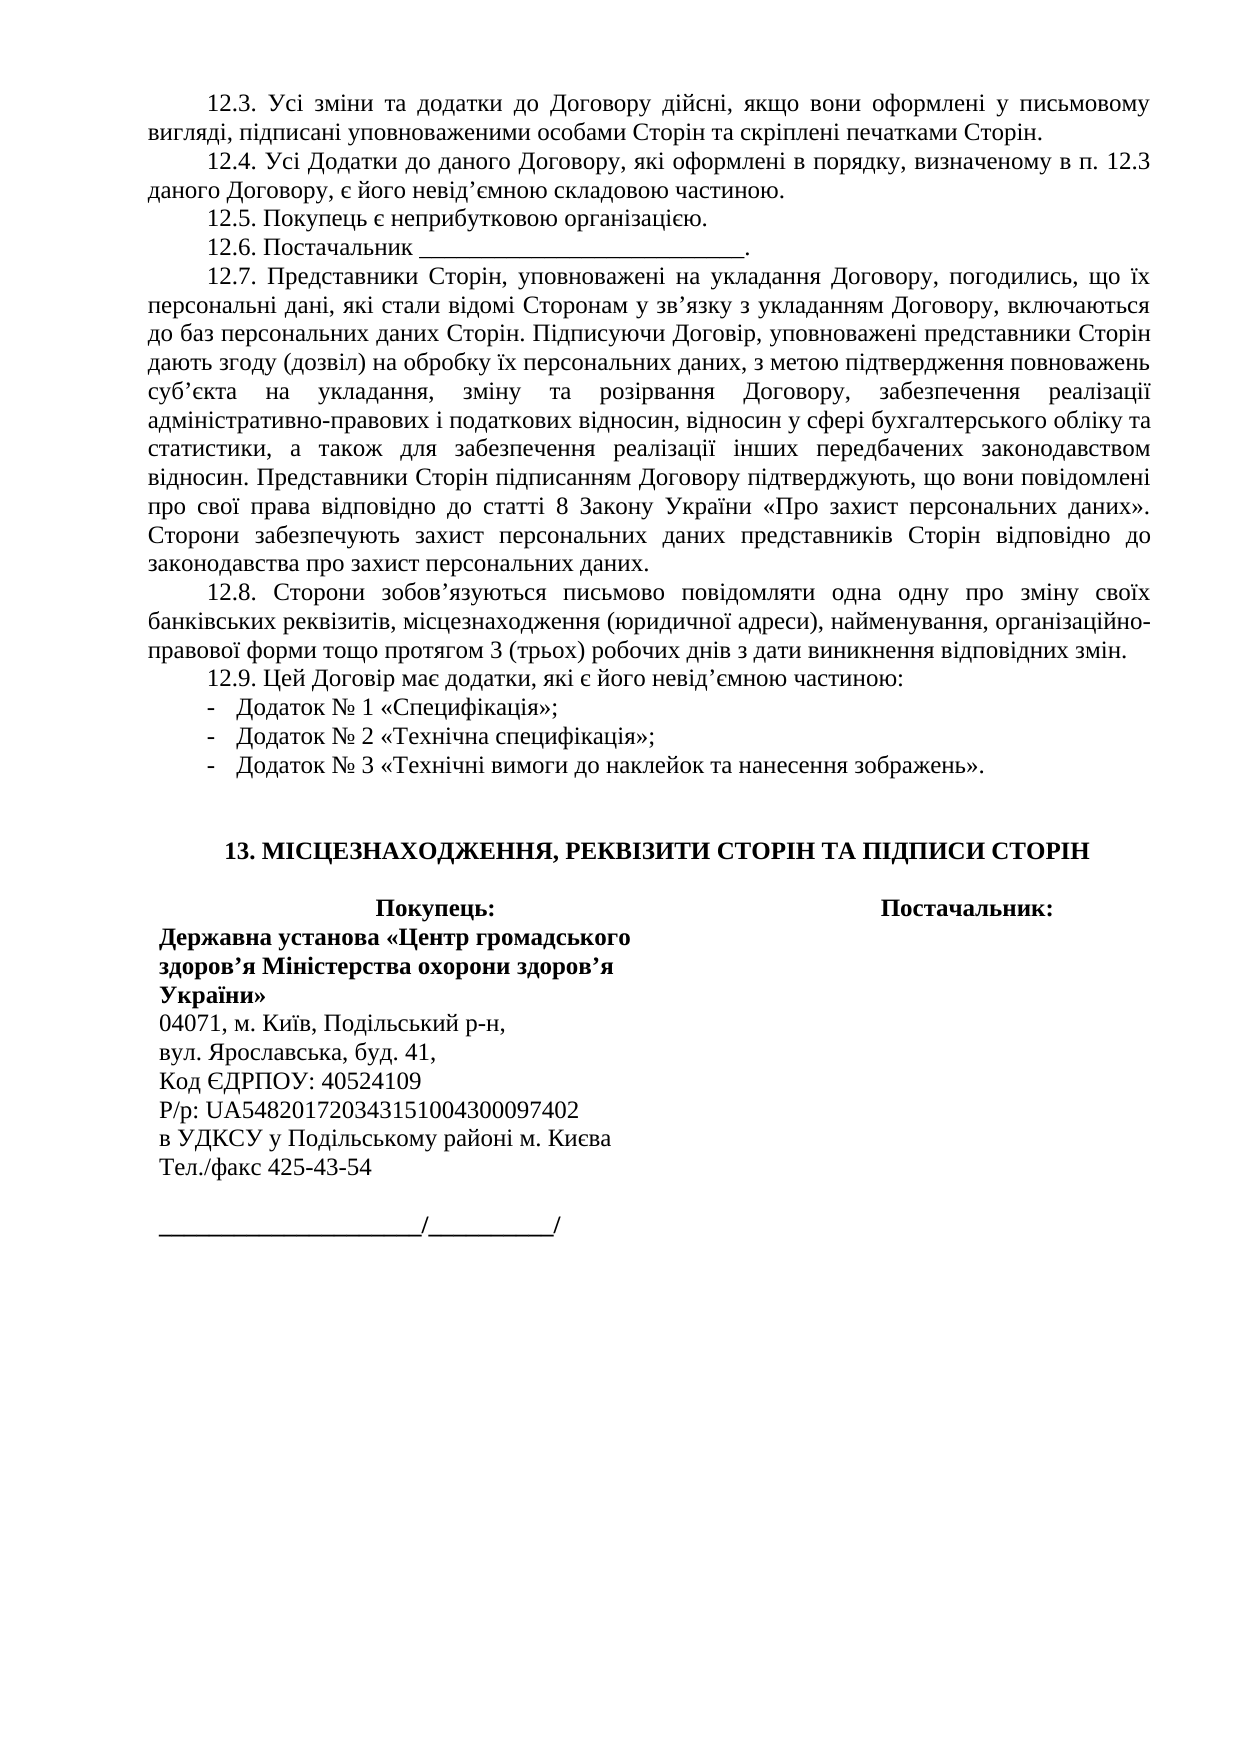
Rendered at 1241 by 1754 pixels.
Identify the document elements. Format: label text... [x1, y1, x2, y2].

table_header Покупець: Державна установа «Центр громадського здоров’я Міністерства охорони здоров’я України» 04071, м. Київ, Подільський р-н, вул. Ярославська, буд. 41, Код ЄДРПОУ: 40524109 Р/р: UA548201720343151004300097402 в УДКСУ у Подільському районі м. Києва Тел./факс 425-43-54 _____________________/__________/ [148, 865, 723, 1468]
text - Додаток № 3 «Технічні вимоги до наклейок та нанесення зображень». [148, 750, 1152, 778]
text - Додаток № 1 «Специфікація»; [148, 692, 1152, 721]
text 12.5. Покупець є неприбутковою організацією. [148, 203, 1152, 232]
list МІСЦЕЗНАХОДЖЕННЯ, РЕКВІЗИТИ СТОРІН ТА ПІДПИСИ СТОРІН [177, 836, 1137, 865]
text 12.4. Усі Додатки до даного Договору, які оформлені в порядку, визначеному в п. 12.3 даного Договору, є його невід’ємною складовою частиною. [148, 146, 1152, 203]
text 12.7. Представники Сторін, уповноважені на укладання Договору, погодились, що їх персональні дані, які стали відомі Сторонам у зв’язку з укладанням Договору, включаються до баз персональних даних Сторін. Підписуючи Договір, уповноважені представники Сторін дають згоду (дозвіл) на обробку їх персональних даних, з метою підтвердження повноважень суб’єкта на укладання, зміну та розірвання Договору, забезпечення реалізації адміністративно-правових і податкових відносин, відносин у сфері бухгалтерського обліку та статистики, а також для забезпечення реалізації інших передбачених законодавством відносин. Представники Сторін підписанням Договору підтверджують, що вони повідомлені про свої права відповідно до статті 8 Закону України «Про захист персональних даних». Сторони забезпечують захист персональних даних представників Сторін відповідно до законодавства про захист персональних даних. [148, 261, 1152, 577]
text 12.6. Постачальник __________________________. [148, 232, 1152, 261]
text 12.8. Сторони зобов’язуються письмово повідомляти одна одну про зміну своїх банківських реквізитів, місцезнаходження (юридичної адреси), найменування, організаційно-правової форми тощо протягом 3 (трьох) робочих днів з дати виникнення відповідних змін. [148, 577, 1152, 663]
table_header Постачальник: [724, 865, 1211, 1468]
text - Додаток № 2 «Технічна специфікація»; [148, 721, 1152, 750]
text 12.9. Цей Договір має додатки, які є його невід’ємною частиною: [148, 663, 1152, 692]
text 12.3. Усі зміни та додатки до Договору дійсні, якщо вони оформлені у письмовому вигляді, підписані уповноваженими особами Сторін та скріплені печатками Сторін. [148, 88, 1152, 146]
